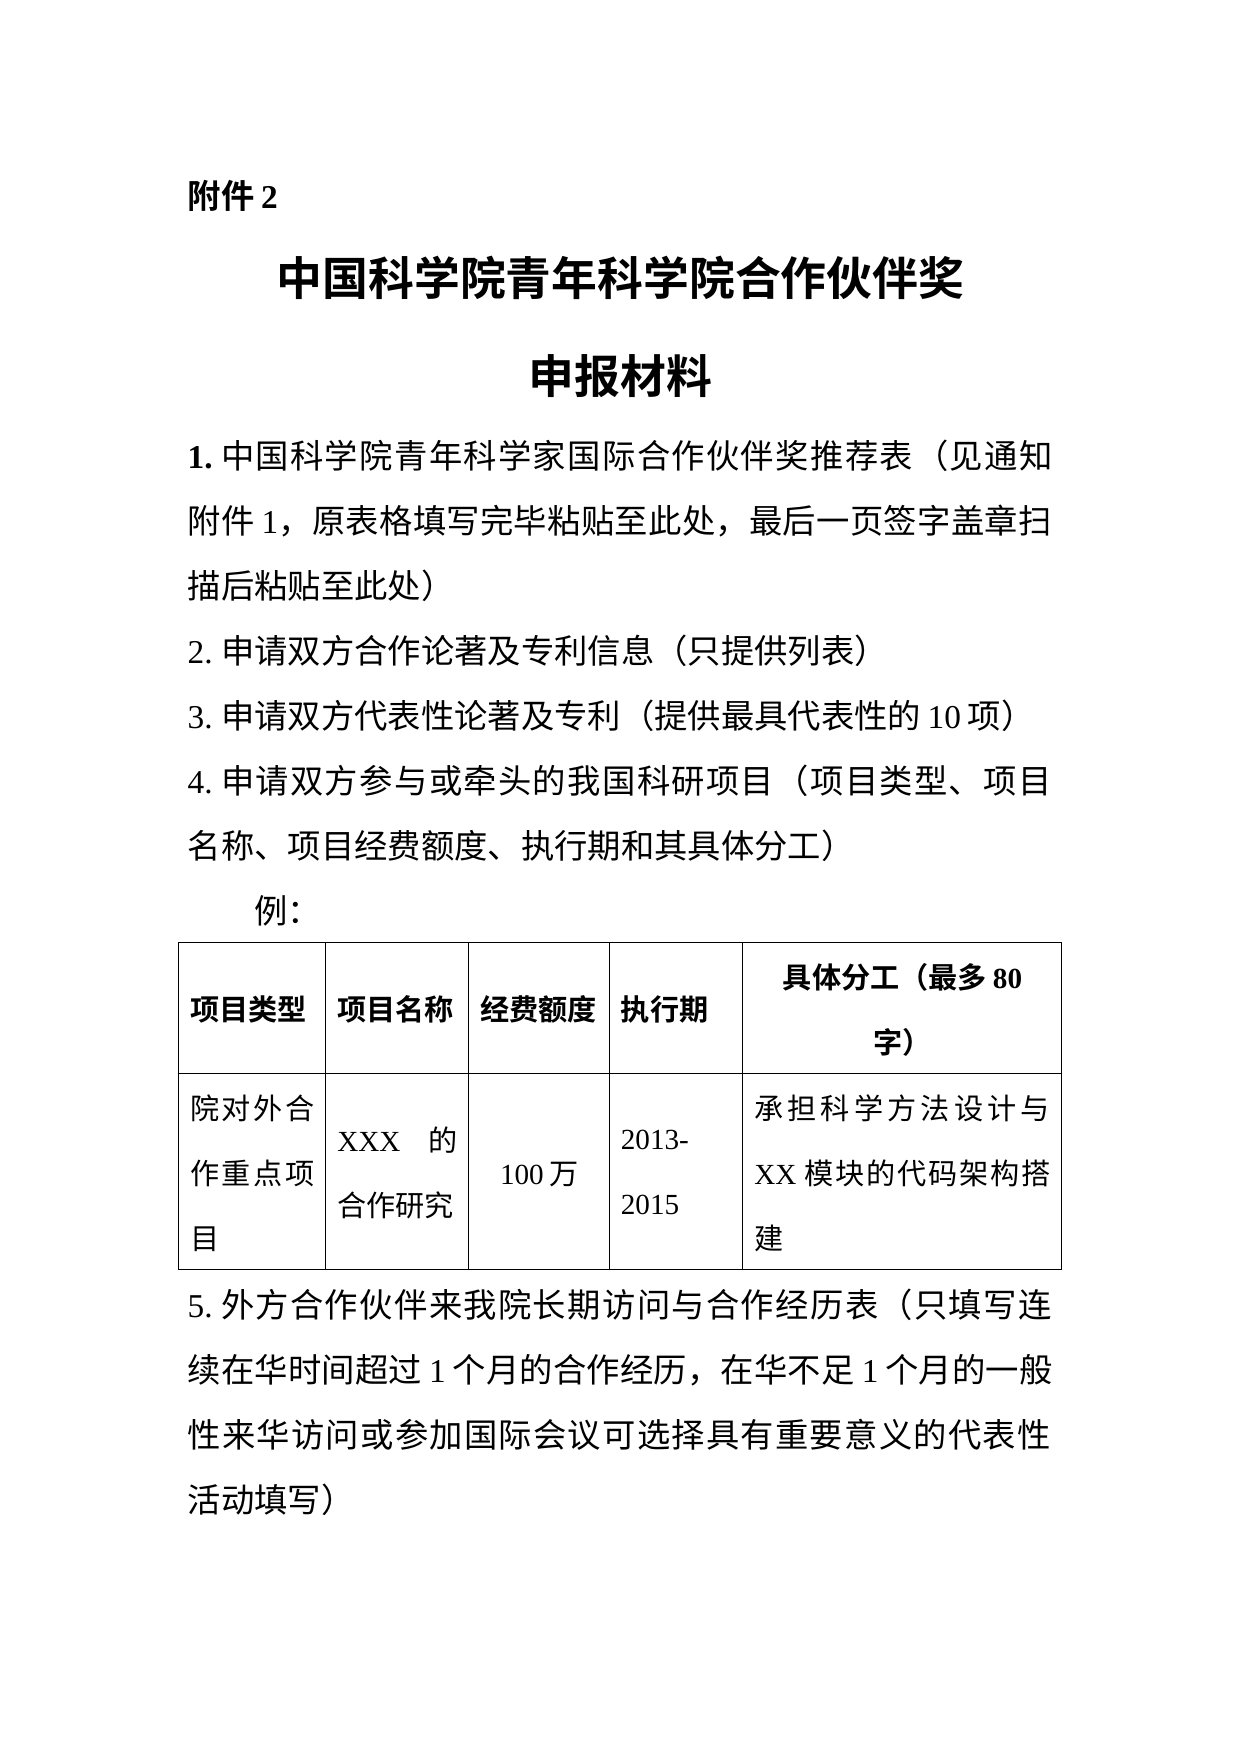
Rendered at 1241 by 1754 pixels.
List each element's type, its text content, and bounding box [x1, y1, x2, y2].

text 例： [187, 877, 1053, 942]
list 申请双方参与或牵头的我国科研项目（项目类型、项目名称、项目经费额度、执行期和其具体分工） [187, 747, 1053, 877]
table_header 具体分工（最多80字） [743, 943, 1061, 1073]
table_cell 2013-2015 [610, 1074, 742, 1269]
table_cell 院对外合作重点项目 [179, 1074, 325, 1269]
table_header 项目类型 [179, 943, 325, 1073]
list 申请双方合作论著及专利信息（只提供列表） [187, 617, 1053, 682]
table_cell XXX的合作研究 [326, 1074, 468, 1269]
list 中国科学院青年科学家国际合作伙伴奖推荐表（见通知附件1，原表格填写完毕粘贴至此处，最后一页签字盖章扫描后粘贴至此处） [187, 422, 1053, 617]
table_header 执行期 [610, 943, 742, 1073]
list 申请双方代表性论著及专利（提供最具代表性的10项） [187, 682, 1053, 747]
table_header 经费额度 [469, 943, 609, 1073]
table_cell 承担科学方法设计与XX模块的代码架构搭建 [743, 1074, 1061, 1269]
table_cell 100万 [469, 1074, 609, 1269]
text 中国科学院青年科学院合作伙伴奖 [187, 227, 1053, 324]
text 申报材料 [187, 324, 1053, 422]
text 附件2 [187, 162, 1053, 227]
table_header 项目名称 [326, 943, 468, 1073]
list 外方合作伙伴来我院长期访问与合作经历表（只填写连续在华时间超过1个月的合作经历，在华不足1个月的一般性来华访问或参加国际会议可选择具有重要意义的代表性活动填写） [187, 1270, 1053, 1530]
